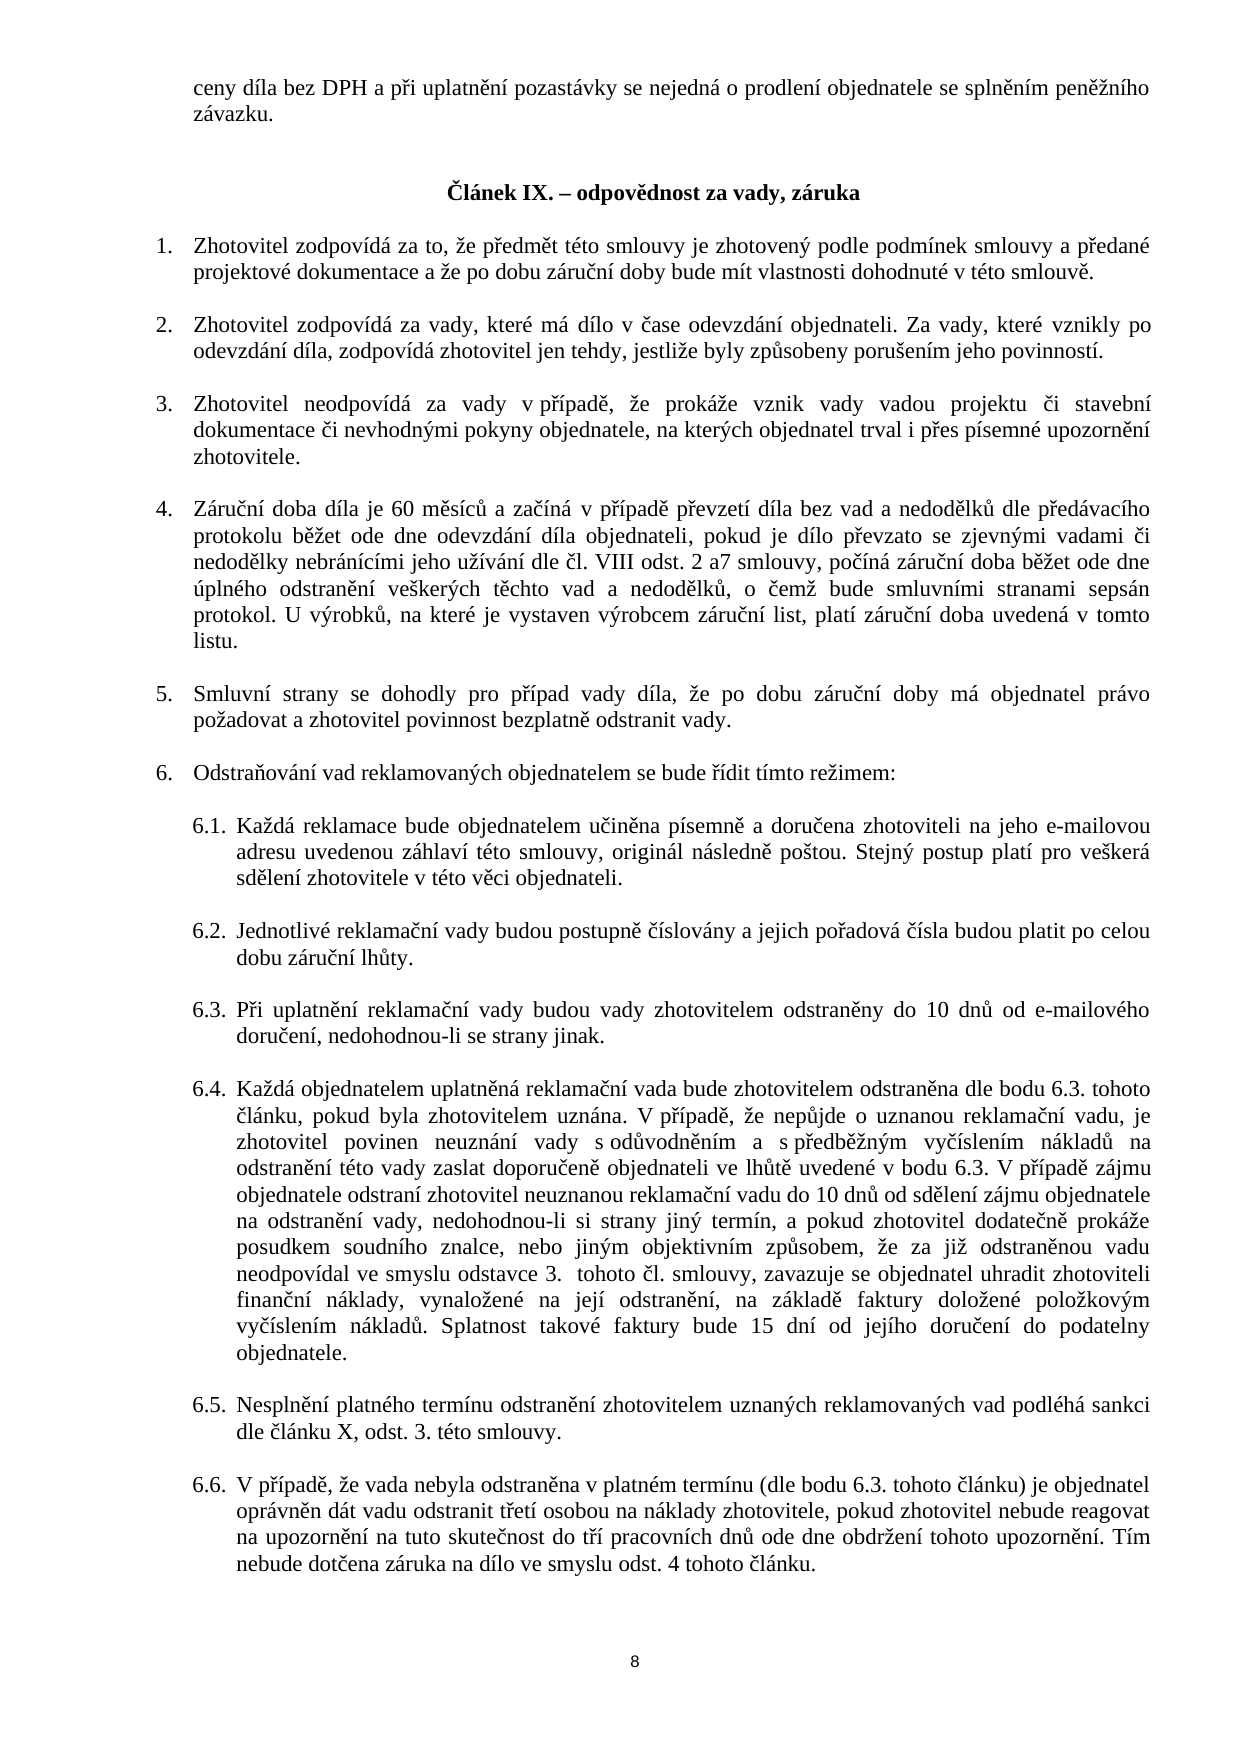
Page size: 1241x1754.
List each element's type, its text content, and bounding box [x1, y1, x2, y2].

list V případě, že vada nebyla odstraněna v platném termínu (dle bodu 6.3. tohoto článku) je objednatel oprávněn dát vadu odstranit třetí osobou na náklady zhotovitele, pokud zhotovitel nebude reagovat na upozornění na tuto skutečnost do tří pracovních dnů ode dne obdržení tohoto upozornění. Tím nebude dotčena záruka na dílo ve smyslu odst. 4 tohoto článku. [192, 1471, 1152, 1576]
list Jednotlivé reklamační vady budou postupně číslovány a jejich pořadová čísla budou platit po celou dobu záruční lhůty. [192, 917, 1152, 970]
list Každá objednatelem uplatněná reklamační vada bude zhotovitelem odstraněna dle bodu 6.3. tohoto článku, pokud byla zhotovitelem uznána. V případě, že nepůjde o uznanou reklamační vadu, je zhotovitel povinen neuznání vady s odůvodněním a s předběžným vyčíslením nákladů na odstranění této vady zaslat doporučeně objednateli ve lhůtě uvedené v bodu 6.3. V případě zájmu objednatele odstraní zhotovitel neuznanou reklamační vadu do 10 dnů od sdělení zájmu objednatele na odstranění vady, nedohodnou-li si strany jiný termín, a pokud zhotovitel dodatečně prokáže posudkem soudního znalce, nebo jiným objektivním způsobem, že za již odstraněnou vadu neodpovídal ve smyslu odstavce 3. tohoto čl. smlouvy, zavazuje se objednatel uhradit zhotoviteli finanční náklady, vynaložené na její odstranění, na základě faktury doložené položkovým vyčíslením nákladů. Splatnost takové faktury bude 15 dní od jejího doručení do podatelny objednatele. [192, 1075, 1152, 1365]
list Zhotovitel zodpovídá za to, že předmět této smlouvy je zhotovený podle podmínek smlouvy a předané projektové dokumentace a že po dobu záruční doby bude mít vlastnosti dohodnuté v této smlouvě. [156, 232, 1152, 285]
list Zhotovitel neodpovídá za vady v případě, že prokáže vznik vady vadou projektu či stavební dokumentace či nevhodnými pokyny objednatele, na kterých objednatel trval i přes písemné upozornění zhotovitele. [156, 390, 1152, 469]
list Odstraňování vad reklamovaných objednatelem se bude řídit tímto režimem: [156, 759, 1152, 785]
list Každá reklamace bude objednatelem učiněna písemně a doručena zhotoviteli na jeho e-mailovou adresu uvedenou záhlaví této smlouvy, originál následně poštou. Stejný postup platí pro veškerá sdělení zhotovitele v této věci objednateli. [192, 812, 1152, 891]
list Při uplatnění reklamační vady budou vady zhotovitelem odstraněny do 10 dnů od e-mailového doručení, nedohodnou-li se strany jinak. [192, 996, 1152, 1049]
list Zhotovitel zodpovídá za vady, které má dílo v čase odevzdání objednateli. Za vady, které vznikly po odevzdání díla, zodpovídá zhotovitel jen tehdy, jestliže byly způsobeny porušením jeho povinností. [156, 311, 1152, 364]
list Smluvní strany se dohodly pro případ vady díla, že po dobu záruční doby má objednatel právo požadovat a zhotovitel povinnost bezplatně odstranit vady. [156, 680, 1152, 733]
list Záruční doba díla je 60 měsíců a začíná v případě převzetí díla bez vad a nedodělků dle předávacího protokolu běžet ode dne odevzdání díla objednateli, pokud je dílo převzato se zjevnými vadami či nedodělky nebránícími jeho užívání dle čl. VIII odst. 2 a7 smlouvy, počíná záruční doba běžet ode dne úplného odstranění veškerých těchto vad a nedodělků, o čemž bude smluvními stranami sepsán protokol. U výrobků, na které je vystaven výrobcem záruční list, platí záruční doba uvedená v tomto listu. [156, 496, 1152, 654]
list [156, 74, 1152, 127]
text Článek IX. – odpovědnost za vady, záruka [156, 179, 1152, 206]
list Nesplnění platného termínu odstranění zhotovitelem uznaných reklamovaných vad podléhá sankci dle článku X, odst. 3. této smlouvy. [192, 1392, 1152, 1444]
